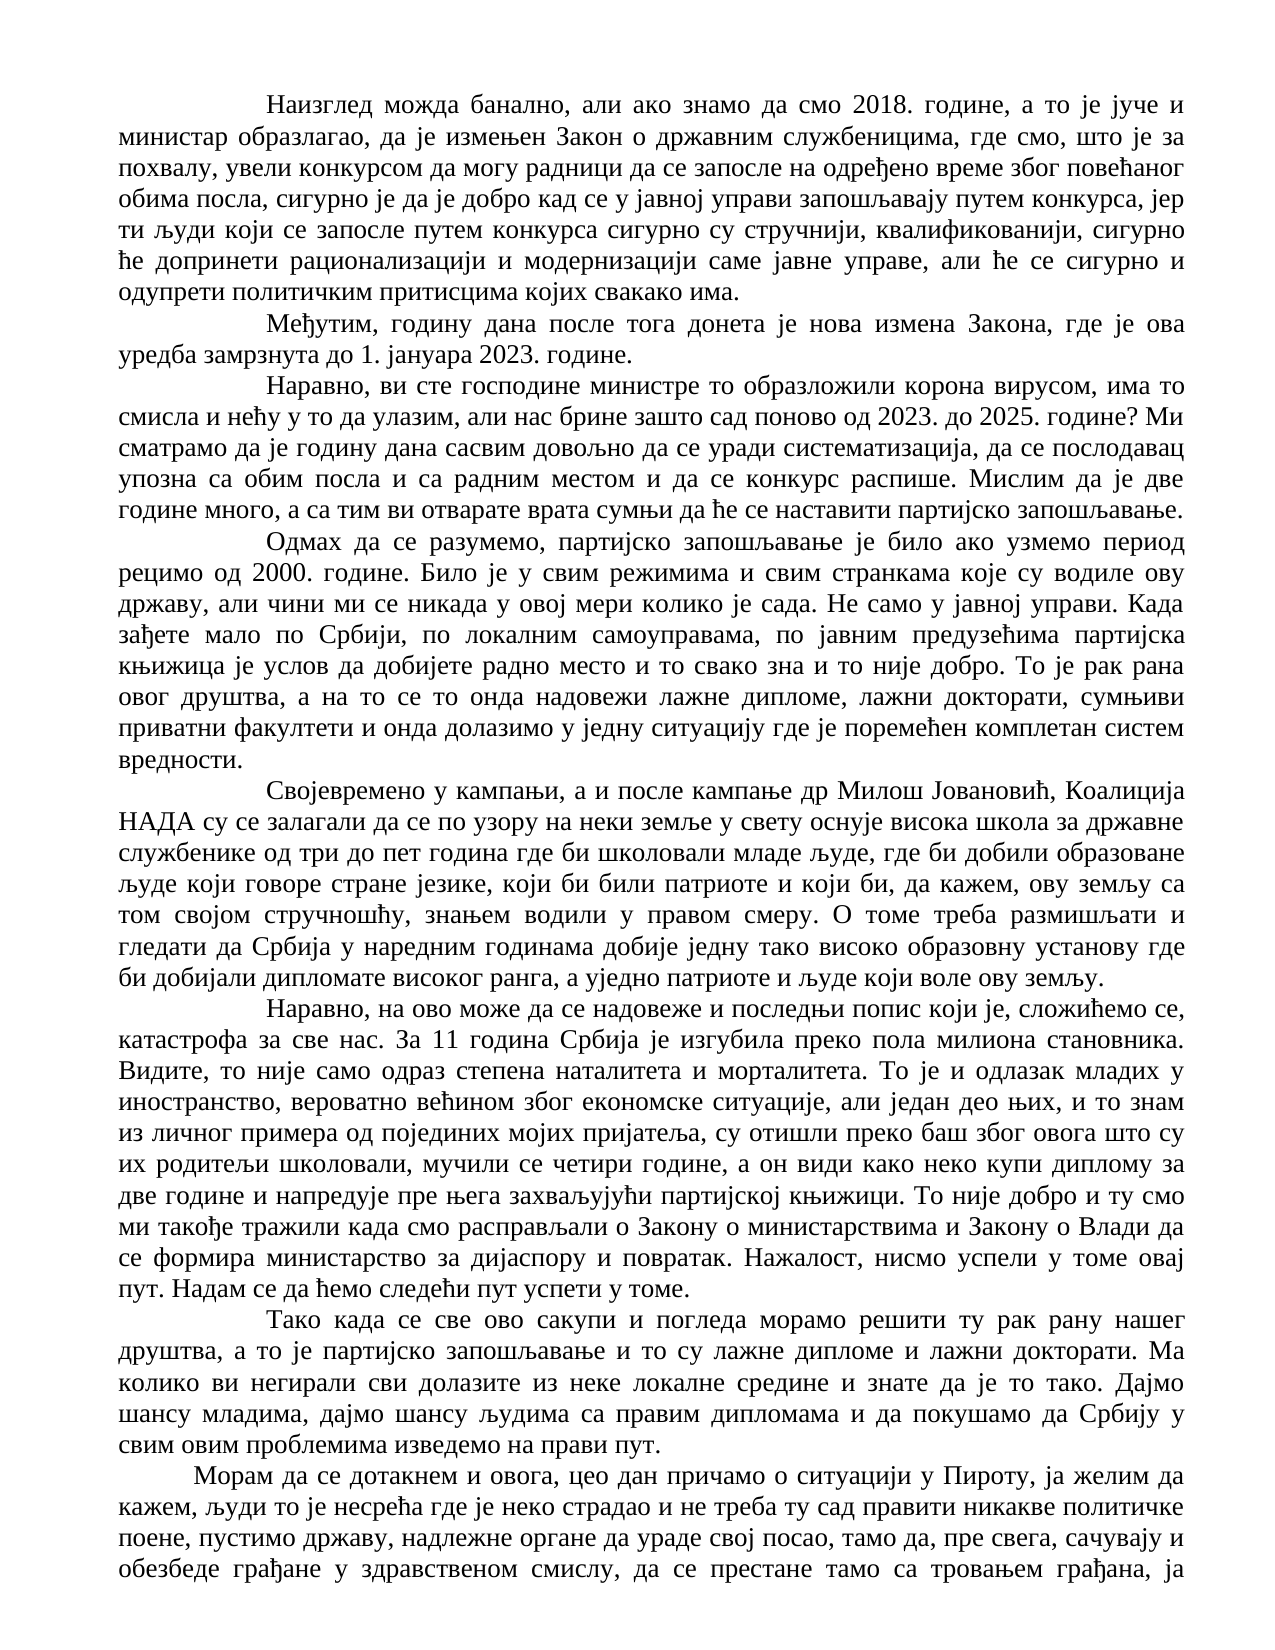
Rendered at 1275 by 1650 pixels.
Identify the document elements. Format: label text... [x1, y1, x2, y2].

text Наравно, на ово може да се надовеже и последњи попис који је, сложићемо се, катастрофа за све нас. За 11 година Србија је изгубила преко пола милиона становника. Видите, то није само одраз степена наталитета и морталитета. То је и одлазак младих у иностранство, вероватно већином због економске ситуације, али један део њих, и то знам из личног примера од појединих мојих пријатеља, су отишли преко баш због овога што су их родитељи школовали, мучили се четири године, а он види како неко купи диплому за две године и напредује пре њега захваљујући партијској књижици. То није добро и ту смо ми такође тражили када смо расправљали о Закону о министарствима и Закону о Влади да се формира министарство за дијаспору и повратак. Нажалост, нисмо успели у томе овај пут. Надам се да ћемо следећи пут успети у томе. [118, 992, 1186, 1303]
text Тако када се све ово сакупи и погледа морамо решити ту рак рану нашег друштва, а то је партијско запошљавање и то су лажне дипломе и лажни докторати. Ма колико ви негирали сви долазите из неке локалне средине и знате да је то тако. Дајмо шансу младима, дајмо шансу људима са правим дипломама и да покушамо да Србију у свим овим проблемима изведемо на прави пут. [118, 1303, 1186, 1459]
text Својевремено у кампањи, а и после кампање др Милош Јовановић, Коалиција НАДА су се залагали да се по узору на неки земље у свету оснује висока школа за државне службенике од три до пет година где би школовали младе људе, где би добили образоване људе који говоре стране језике, који би били патриоте и који би, да кажем, ову земљу са том својом стручношћу, знањем водили у правом смеру. О томе треба размишљати и гледати да Србија у наредним годинама добије једну тако високо образовну установу где би добијали дипломате високог ранга, а уједно патриоте и људе који воле ову земљу. [118, 774, 1186, 992]
text Наравно, ви сте господине министре то образложили корона вирусом, има то смисла и нећу у то да улазим, али нас брине зашто сад поново од 2023. до 2025. године? Ми сматрамо да је годину дана сасвим довољно да се уради систематизација, да се послодавац упозна са обим посла и са радним местом и да се конкурс распише. Мислим да је две године много, а са тим ви отварате врата сумњи да ће се наставити партијско запошљавање. [118, 369, 1186, 525]
text Међутим, годину дана после тога донета је нова измена Закона, где је ова уредба замрзнута до 1. јануара 2023. године. [118, 307, 1186, 369]
text Одмах да се разумемо, партијско запошљавање је било ако узмемо период рецимо од 2000. године. Било је у свим режимима и свим странкама које су водиле ову државу, али чини ми се никада у овој мери колико је сада. Не само у јавној управи. Када зађете мало по Србији, по локалним самоуправама, по јавним предузећима партијска књижица је услов да добијете радно место и то свако зна и то није добро. То је рак рана овог друштва, а на то се то онда надовежи лажне дипломе, лажни докторати, сумњиви приватни факултети и онда долазимо у једну ситуацију где је поремећен комплетан систем вредности. [118, 525, 1186, 774]
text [118, 1459, 1186, 1584]
text Наизглед можда банално, али ако знамо да смо 2018. године, а то је јуче и министар образлагао, да је измењен Закон о државним службеницима, где смо, што је за похвалу, увели конкурсом да могу радници да се запосле на одређено време због повећаног обима посла, сигурно је да је добро кад се у јавној управи запошљавају путем конкурса, јер ти људи који се запосле путем конкурса сигурно су стручнији, квалификованији, сигурно ће допринети рационализацији и модернизацији саме јавне управе, али ће се сигурно и одупрети политичким притисцима којих свакако има. [118, 89, 1186, 307]
